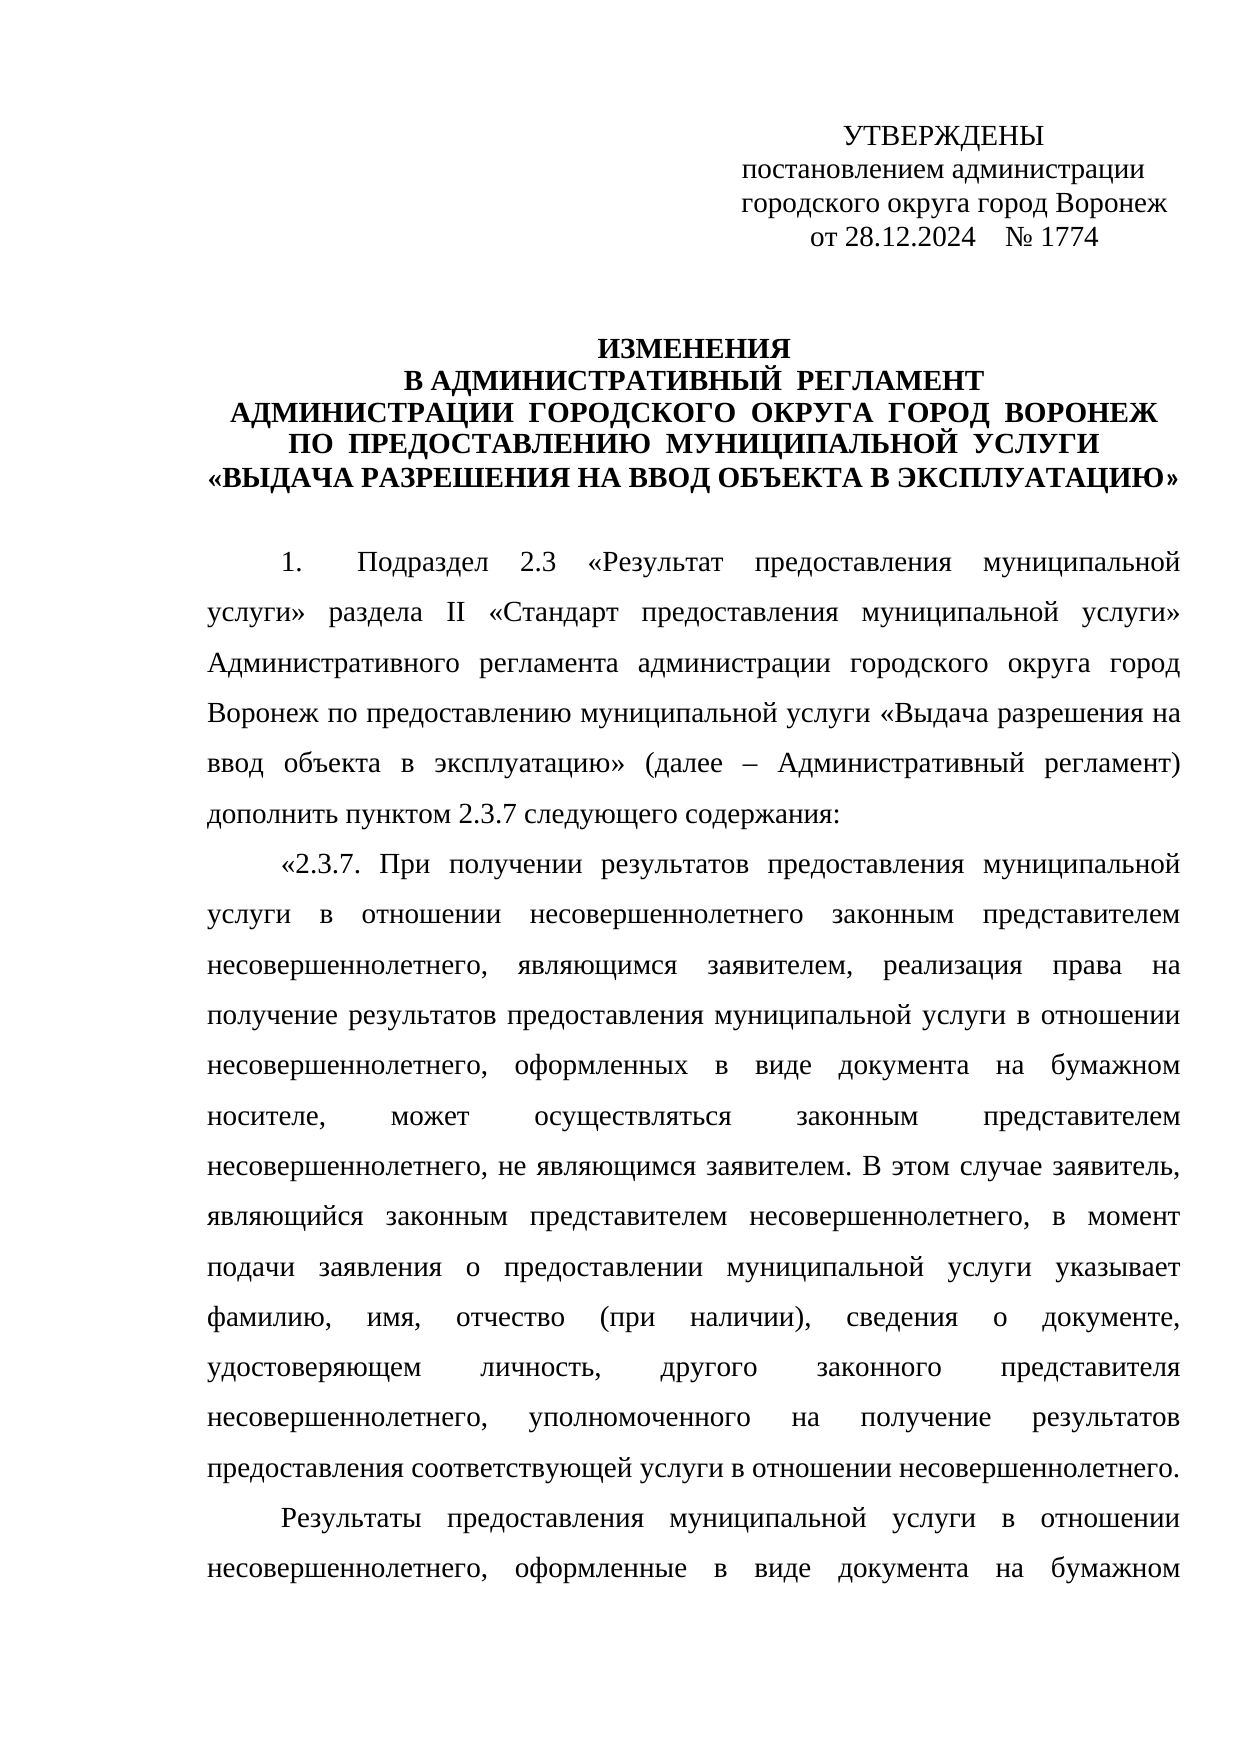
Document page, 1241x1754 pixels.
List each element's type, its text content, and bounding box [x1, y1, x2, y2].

title АДМИНИСТРАЦИИ ГОРОДСКОГО ОКРУГА ГОРОД ВОРОНЕЖ [207, 397, 1181, 428]
table_header УТВЕРЖДЕНЫ постановлением администрации городского округа город Воронеж от 28.12.2024 № 1774 [694, 118, 1192, 264]
text ИЗМЕНЕНИЯ [207, 331, 1181, 365]
title В АДМИНИСТРАТИВНЫЙ РЕГЛАМЕНТ [207, 365, 1181, 397]
list Подраздел 2.3 «Результат предоставления муниципальной услуги» раздела II «Стандарт предоставления муниципальной услуги» Административного регламента администрации городского округа город Воронеж по предоставлению муниципальной услуги «Выдача разрешения на ввод объекта в эксплуатацию» (далее – Административный регламент) дополнить пунктом 2.3.7 следующего содержания: [207, 544, 1181, 829]
title ПО ПРЕДОСТАВЛЕНИЮ МУНИЦИПАЛЬНОЙ УСЛУГИ [207, 428, 1181, 460]
list «2.3.7. При получении результатов предоставления муниципальной услуги в отношении несовершеннолетнего законным представителем несовершеннолетнего, являющимся заявителем, реализация права на получение результатов предоставления муниципальной услуги в отношении несовершеннолетнего, оформленных в виде документа на бумажном носителе, может осуществляться законным представителем несовершеннолетнего, не являющимся заявителем. В этом случае заявитель, являющийся законным представителем несовершеннолетнего, в момент подачи заявления о предоставлении муниципальной услуги указывает фамилию, имя, отчество (при наличии), сведения о документе, удостоверяющем личность, другого законного представителя несовершеннолетнего, уполномоченного на получение результатов предоставления соответствующей услуги в отношении несовершеннолетнего. [207, 846, 1181, 1483]
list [207, 1500, 1181, 1584]
title «ВЫДАЧА РАЗРЕШЕНИЯ НА ВВОД ОБЪЕКТА В ЭКСПЛУАТАЦИЮ» [207, 460, 1181, 494]
